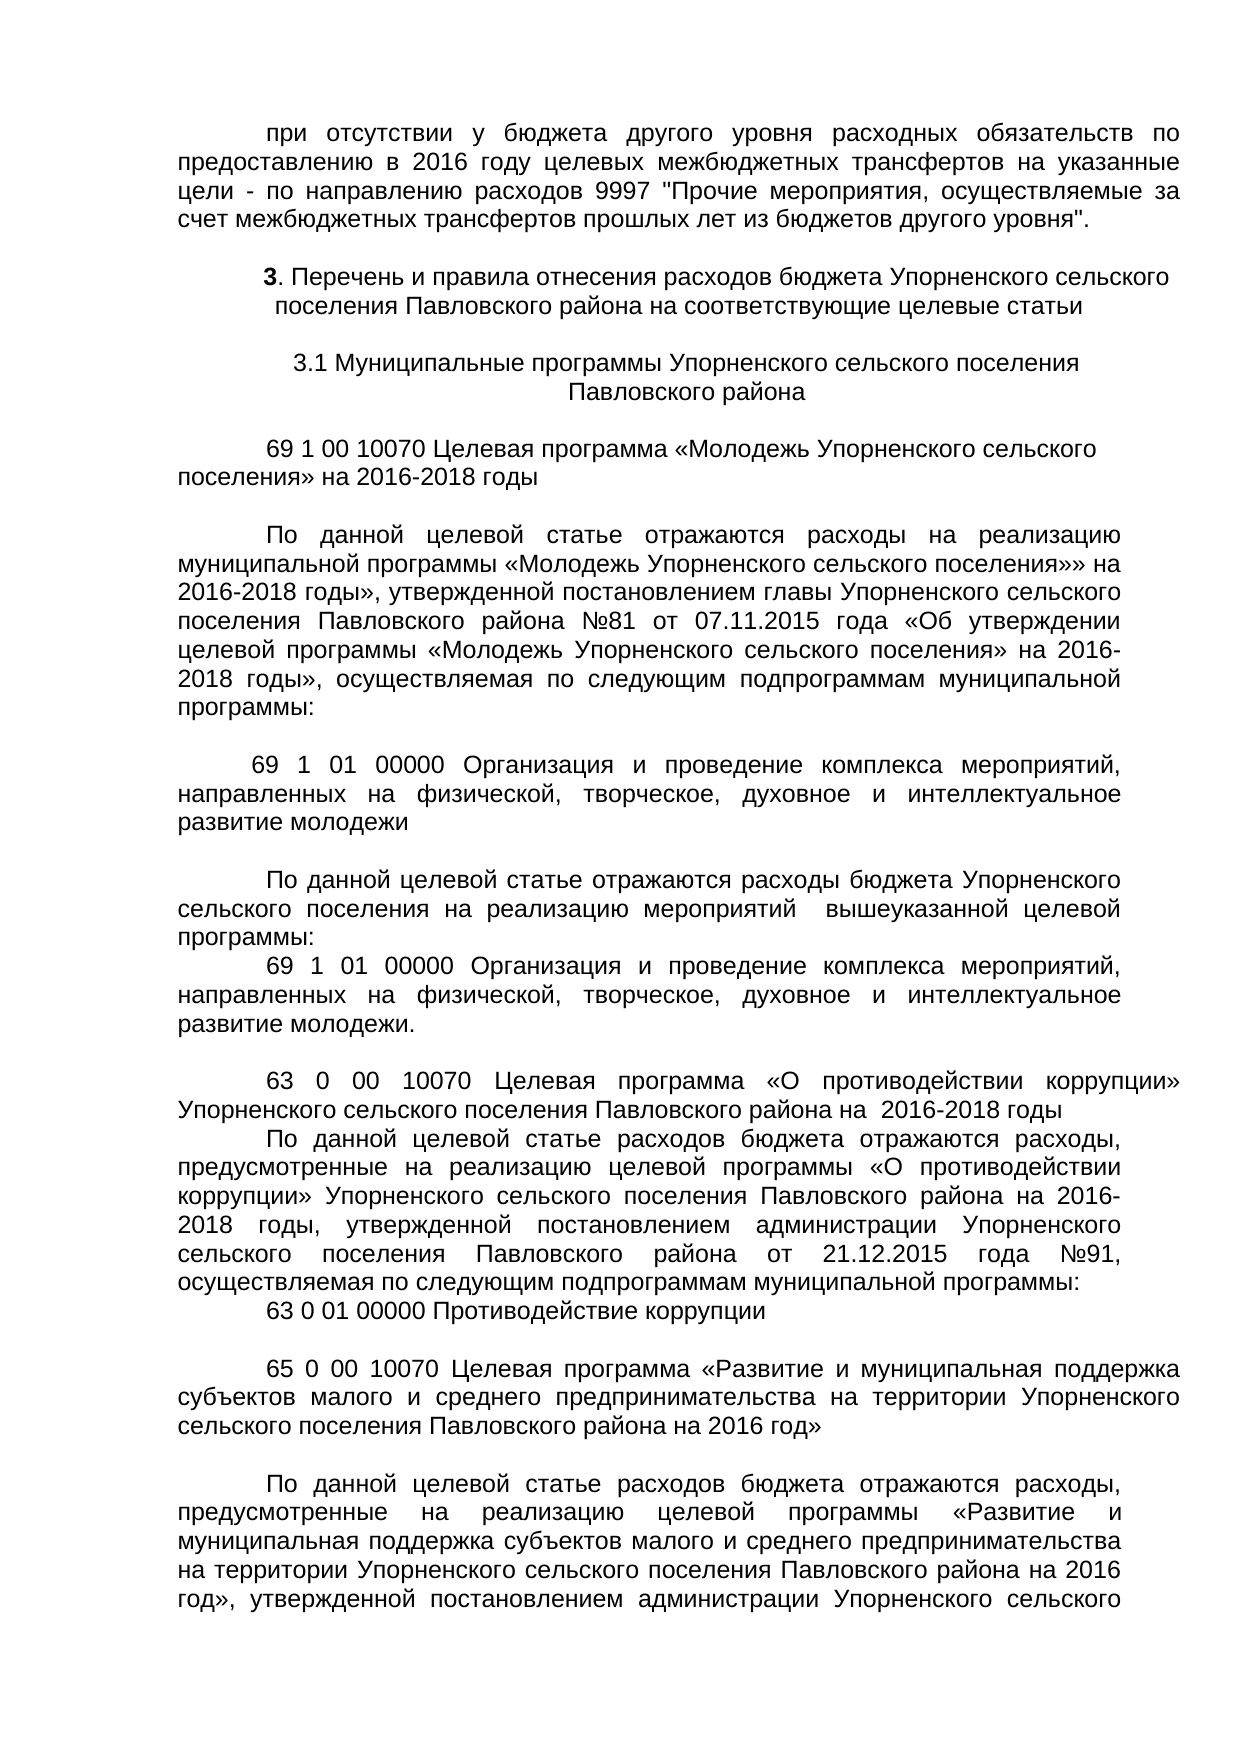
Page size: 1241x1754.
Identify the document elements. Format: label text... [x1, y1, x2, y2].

text 63 0 01 00000 Противодействие коррупции [177, 1296, 1122, 1325]
text 3.1 Муниципальные программы Упорненского сельского поселения Павловского района [251, 348, 1122, 406]
text 65 0 00 10070 Целевая программа «Развитие и муниципальная поддержка субъектов малого и среднего предпринимательства на территории Упорненского сельского поселения Павловского района на 2016 год» [177, 1354, 1181, 1440]
text 63 0 00 10070 Целевая программа «О противодействии коррупции» Упорненского сельского поселения Павловского района на 2016-2018 годы [177, 1066, 1181, 1124]
text По данной целевой статье отражаются расходы бюджета Упорненского сельского поселения на реализацию мероприятий вышеуказанной целевой программы: [177, 865, 1122, 951]
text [177, 1469, 1122, 1612]
text 69 1 01 00000 Организация и проведение комплекса мероприятий, направленных на физической, творческое, духовное и интеллектуальное развитие молодежи [177, 750, 1122, 836]
text 3. Перечень и правила отнесения расходов бюджета Упорненского сельского поселения Павловского района на соответствующие целевые статьи [177, 262, 1181, 319]
text 69 1 00 10070 Целевая программа «Молодежь Упорненского сельского поселения» на 2016-2018 годы [177, 434, 1122, 491]
text По данной целевой статье расходов бюджета отражаются расходы, предусмотренные на реализацию целевой программы «О противодействии коррупции» Упорненского сельского поселения Павловского района на 2016-2018 годы, утвержденной постановлением администрации Упорненского сельского поселения Павловского района от 21.12.2015 года №91, осуществляемая по следующим подпрограммам муниципальной программы: [177, 1124, 1122, 1296]
text 69 1 01 00000 Организация и проведение комплекса мероприятий, направленных на физической, творческое, духовное и интеллектуальное развитие молодежи. [177, 951, 1122, 1037]
text при отсутствии у бюджета другого уровня расходных обязательств по предоставлению в 2016 году целевых межбюджетных трансфертов на указанные цели - по направлению расходов 9997 "Прочие мероприятия, осуществляемые за счет межбюджетных трансфертов прошлых лет из бюджетов другого уровня". [177, 118, 1181, 233]
text По данной целевой статье отражаются расходы на реализацию муниципальной программы «Молодежь Упорненского сельского поселения»» на 2016-2018 годы», утвержденной постановлением главы Упорненского сельского поселения Павловского района №81 от 07.11.2015 года «Об утверждении целевой программы «Молодежь Упорненского сельского поселения» на 2016-2018 годы», осуществляемая по следующим подпрограммам муниципальной программы: [177, 520, 1122, 721]
